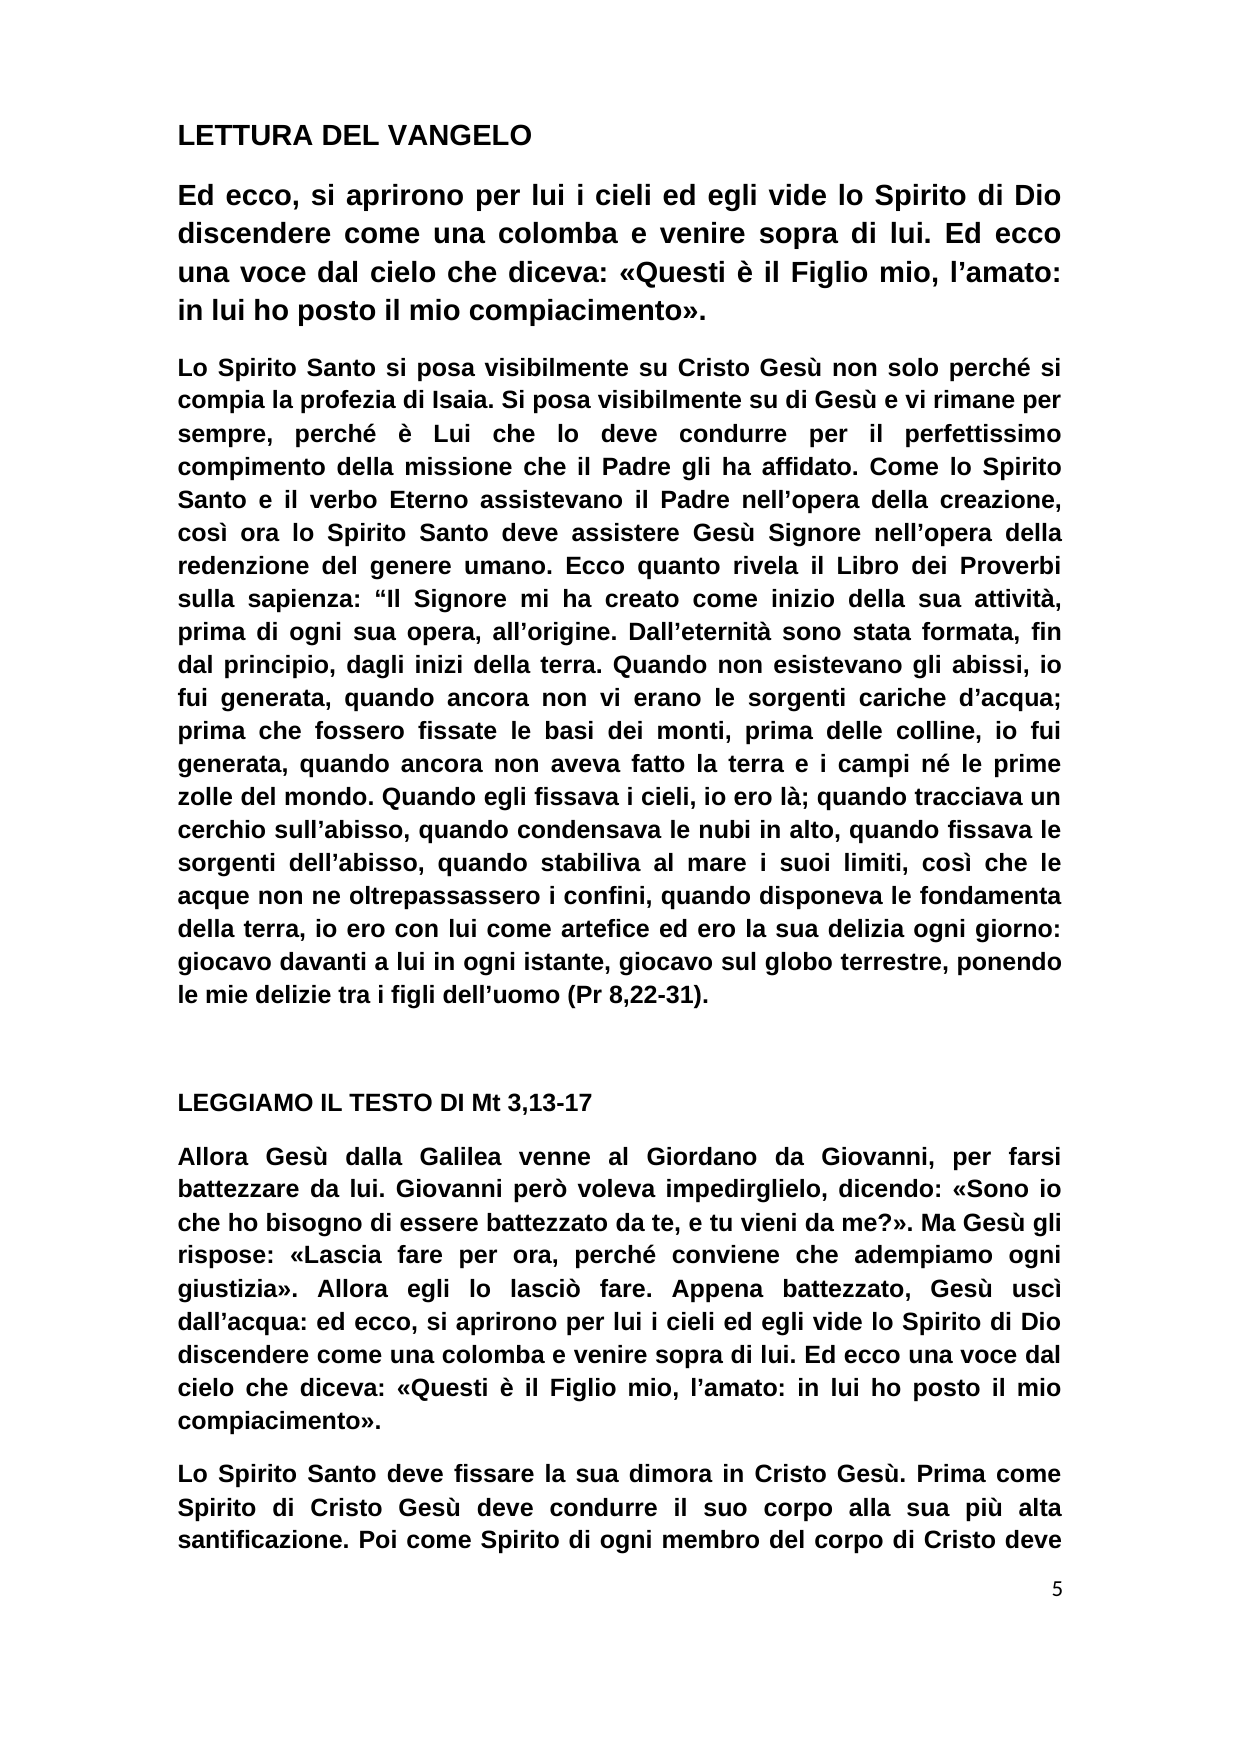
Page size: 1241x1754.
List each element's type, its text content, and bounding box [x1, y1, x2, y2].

text LETTURA DEL VANGELO [177, 118, 1063, 152]
text Allora Gesù dalla Galilea venne al Giordano da Giovanni, per farsi battezzare da lui. Giovanni però voleva impedirglielo, dicendo: «Sono io che ho bisogno di essere battezzato da te, e tu vieni da me?». Ma Gesù gli rispose: «Lascia fare per ora, perché conviene che adempiamo ogni giustizia». Allora egli lo lasciò fare. Appena battezzato, Gesù uscì dall’acqua: ed ecco, si aprirono per lui i cieli ed egli vide lo Spirito di Dio discendere come una colomba e venire sopra di lui. Ed ecco una voce dal cielo che diceva: «Questi è il Figlio mio, l’amato: in lui ho posto il mio compiacimento». [177, 1141, 1063, 1434]
text LEGGIAMO IL TESTO DI Mt 3,13-17 [177, 1088, 1063, 1116]
text Ed ecco, si aprirono per lui i cieli ed egli vide lo Spirito di Dio discendere come una colomba e venire sopra di lui. Ed ecco una voce dal cielo che diceva: «Questi è il Figlio mio, l’amato: in lui ho posto il mio compiacimento». [177, 177, 1063, 327]
text Lo Spirito Santo si posa visibilmente su Cristo Gesù non solo perché si compia la profezia di Isaia. Si posa visibilmente su di Gesù e vi rimane per sempre, perché è Lui che lo deve condurre per il perfettissimo compimento della missione che il Padre gli ha affidato. Come lo Spirito Santo e il verbo Eterno assistevano il Padre nell’opera della creazione, così ora lo Spirito Santo deve assistere Gesù Signore nell’opera della redenzione del genere umano. Ecco quanto rivela il Libro dei Proverbi sulla sapienza: “Il Signore mi ha creato come inizio della sua attività, prima di ogni sua opera, all’origine. Dall’eternità sono stata formata, fin dal principio, dagli inizi della terra. Quando non esistevano gli abissi, io fui generata, quando ancora non vi erano le sorgenti cariche d’acqua; prima che fossero fissate le basi dei monti, prima delle colline, io fui generata, quando ancora non aveva fatto la terra e i campi né le prime zolle del mondo. Quando egli fissava i cieli, io ero là; quando tracciava un cerchio sull’abisso, quando condensava le nubi in alto, quando fissava le sorgenti dell’abisso, quando stabiliva al mare i suoi limiti, così che le acque non ne oltrepassassero i confini, quando disponeva le fondamenta della terra, io ero con lui come artefice ed ero la sua delizia ogni giorno: giocavo davanti a lui in ogni istante, giocavo sul globo terrestre, ponendo le mie delizie tra i figli dell’uomo (Pr 8,22-31). [177, 352, 1063, 1009]
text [177, 1459, 1063, 1554]
